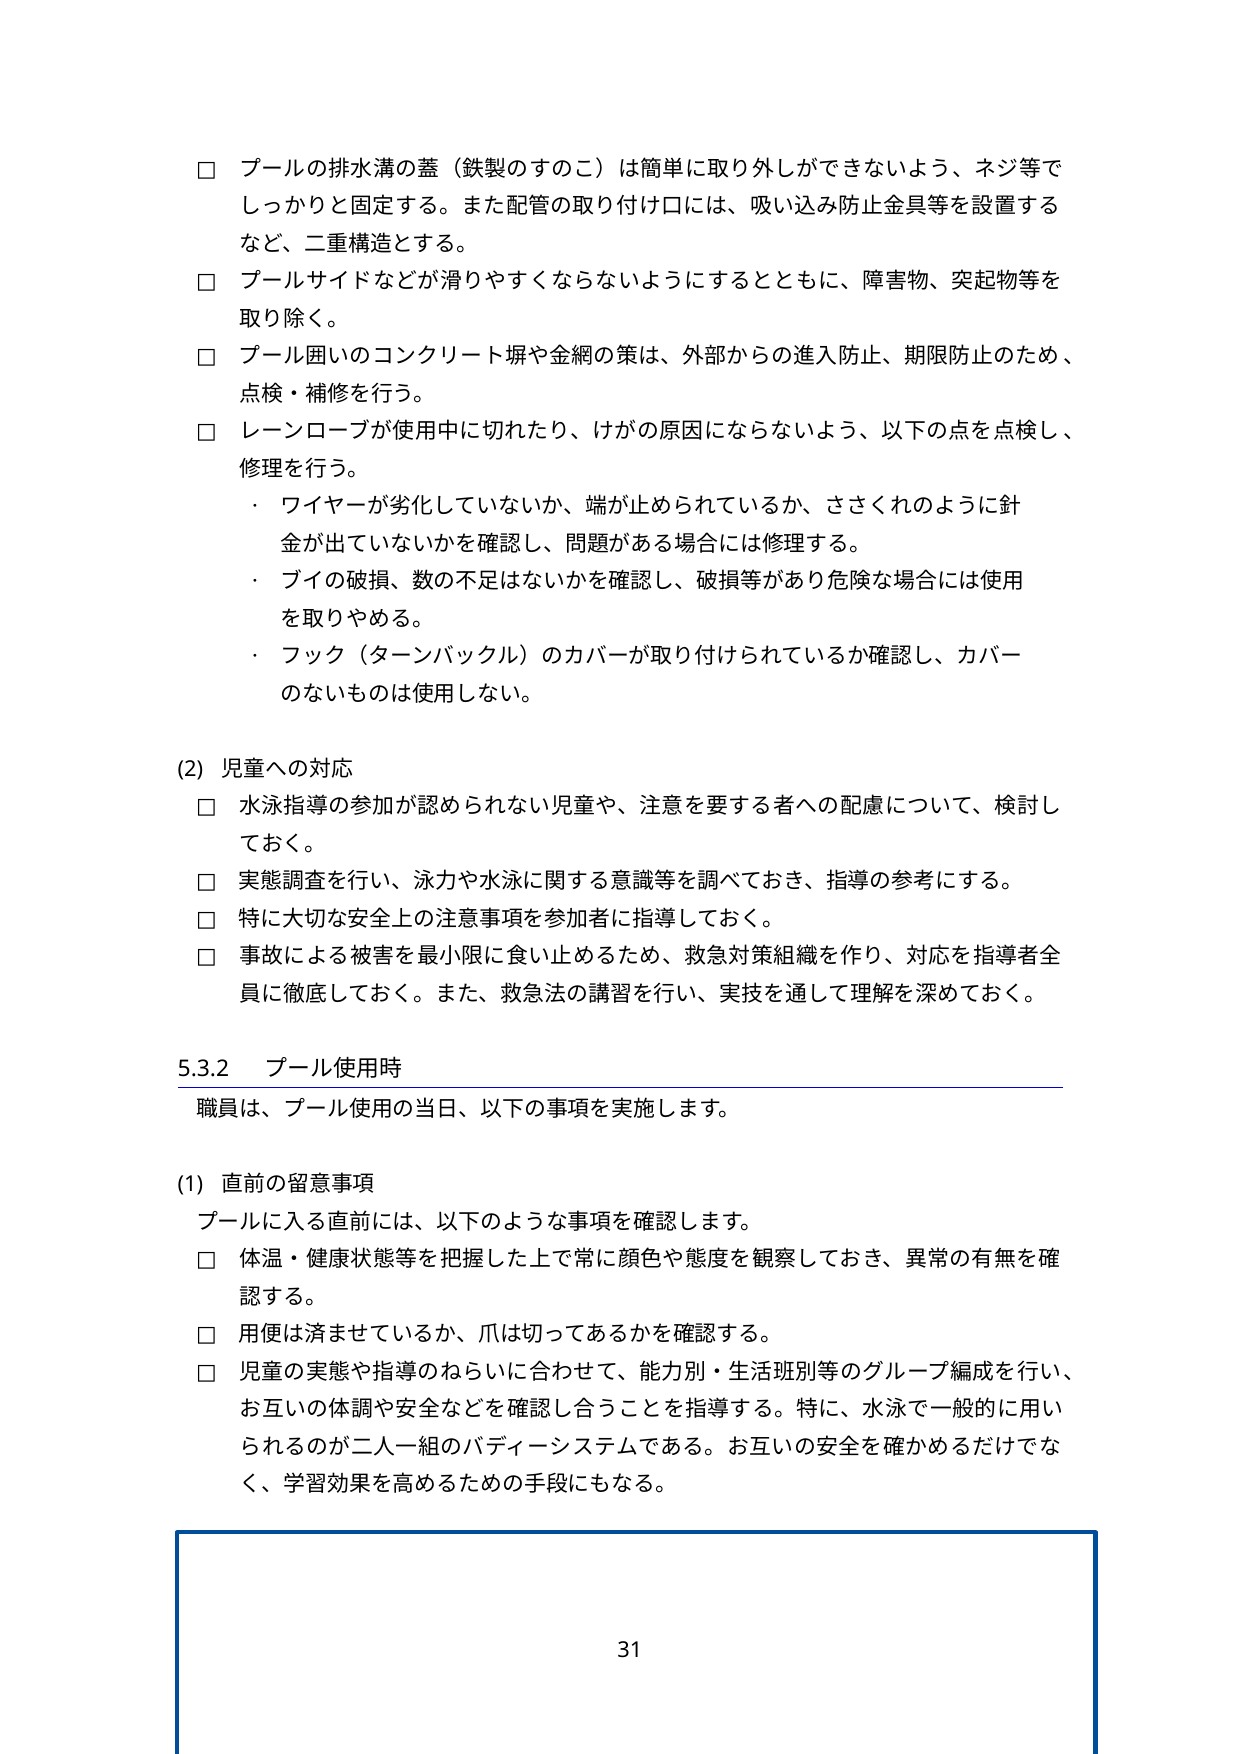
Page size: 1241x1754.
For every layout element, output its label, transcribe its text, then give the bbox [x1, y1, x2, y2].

list ワイヤーが劣化していないか、端が止められているか、ささくれのように針金が出ていないかを確認し、問題がある場合には修理する。 [251, 485, 1041, 560]
list フック（ターンバックル）のカバーが取り付けられているか確認し、カバーのないものは使用しない。 [251, 635, 1041, 710]
subtitle 児童への対応 [177, 748, 1063, 785]
text □ プールサイドなどが滑りやすくならないようにするとともに、障害物、突起物等を取り除く。 [196, 260, 1063, 335]
subtitle プール使用時 [177, 1048, 1063, 1088]
text □ 用便は済ませているか、爪は切ってあるかを確認する。 [177, 1313, 1063, 1351]
text □ 水泳指導の参加が認められない児童や、注意を要する者への配慮について、検討しておく。 [196, 785, 1063, 860]
text □ 体温・健康状態等を把握した上で常に顔色や態度を観察しておき、異常の有無を確認する。 [196, 1238, 1063, 1313]
text □ 特に大切な安全上の注意事項を参加者に指導しておく。 [196, 898, 1063, 935]
text □ レーンローブが使用中に切れたり、けがの原因にならないよう、以下の点を点検し、修理を行う。 [196, 410, 1063, 485]
list ブイの破損、数の不足はないかを確認し、破損等があり危険な場合には使用を取りやめる。 [251, 560, 1041, 635]
text □ プールの排水溝の蓋（鉄製のすのこ）は簡単に取り外しができないよう、ネジ等でしっかりと固定する。また配管の取り付け口には、吸い込み防止金具等を設置するなど、二重構造とする。 [196, 148, 1063, 260]
text □ 実態調査を行い、泳力や水泳に関する意識等を調べておき、指導の参考にする。 [196, 860, 1063, 898]
text プールに入る直前には、以下のような事項を確認します。 [177, 1201, 1063, 1238]
text □ 児童の実態や指導のねらいに合わせて、能力別・生活班別等のグループ編成を行い、お互いの体調や安全などを確認し合うことを指導する。特に、水泳で一般的に用いられるのが二人一組のバディーシステムである。お互いの安全を確かめるだけでなく、学習効果を高めるための手段にもなる。 [196, 1351, 1063, 1501]
text 職員は、プール使用の当日、以下の事項を実施します。 [177, 1088, 1063, 1126]
text □ 事故による被害を最小限に食い止めるため、救急対策組織を作り、対応を指導者全員に徹底しておく。また、救急法の講習を行い、実技を通して理解を深めておく。 [196, 935, 1063, 1010]
subtitle 直前の留意事項 [177, 1163, 1063, 1201]
text □ プール囲いのコンクリート塀や金網の策は、外部からの進入防止、期限防止のため、点検・補修を行う。 [196, 335, 1063, 410]
